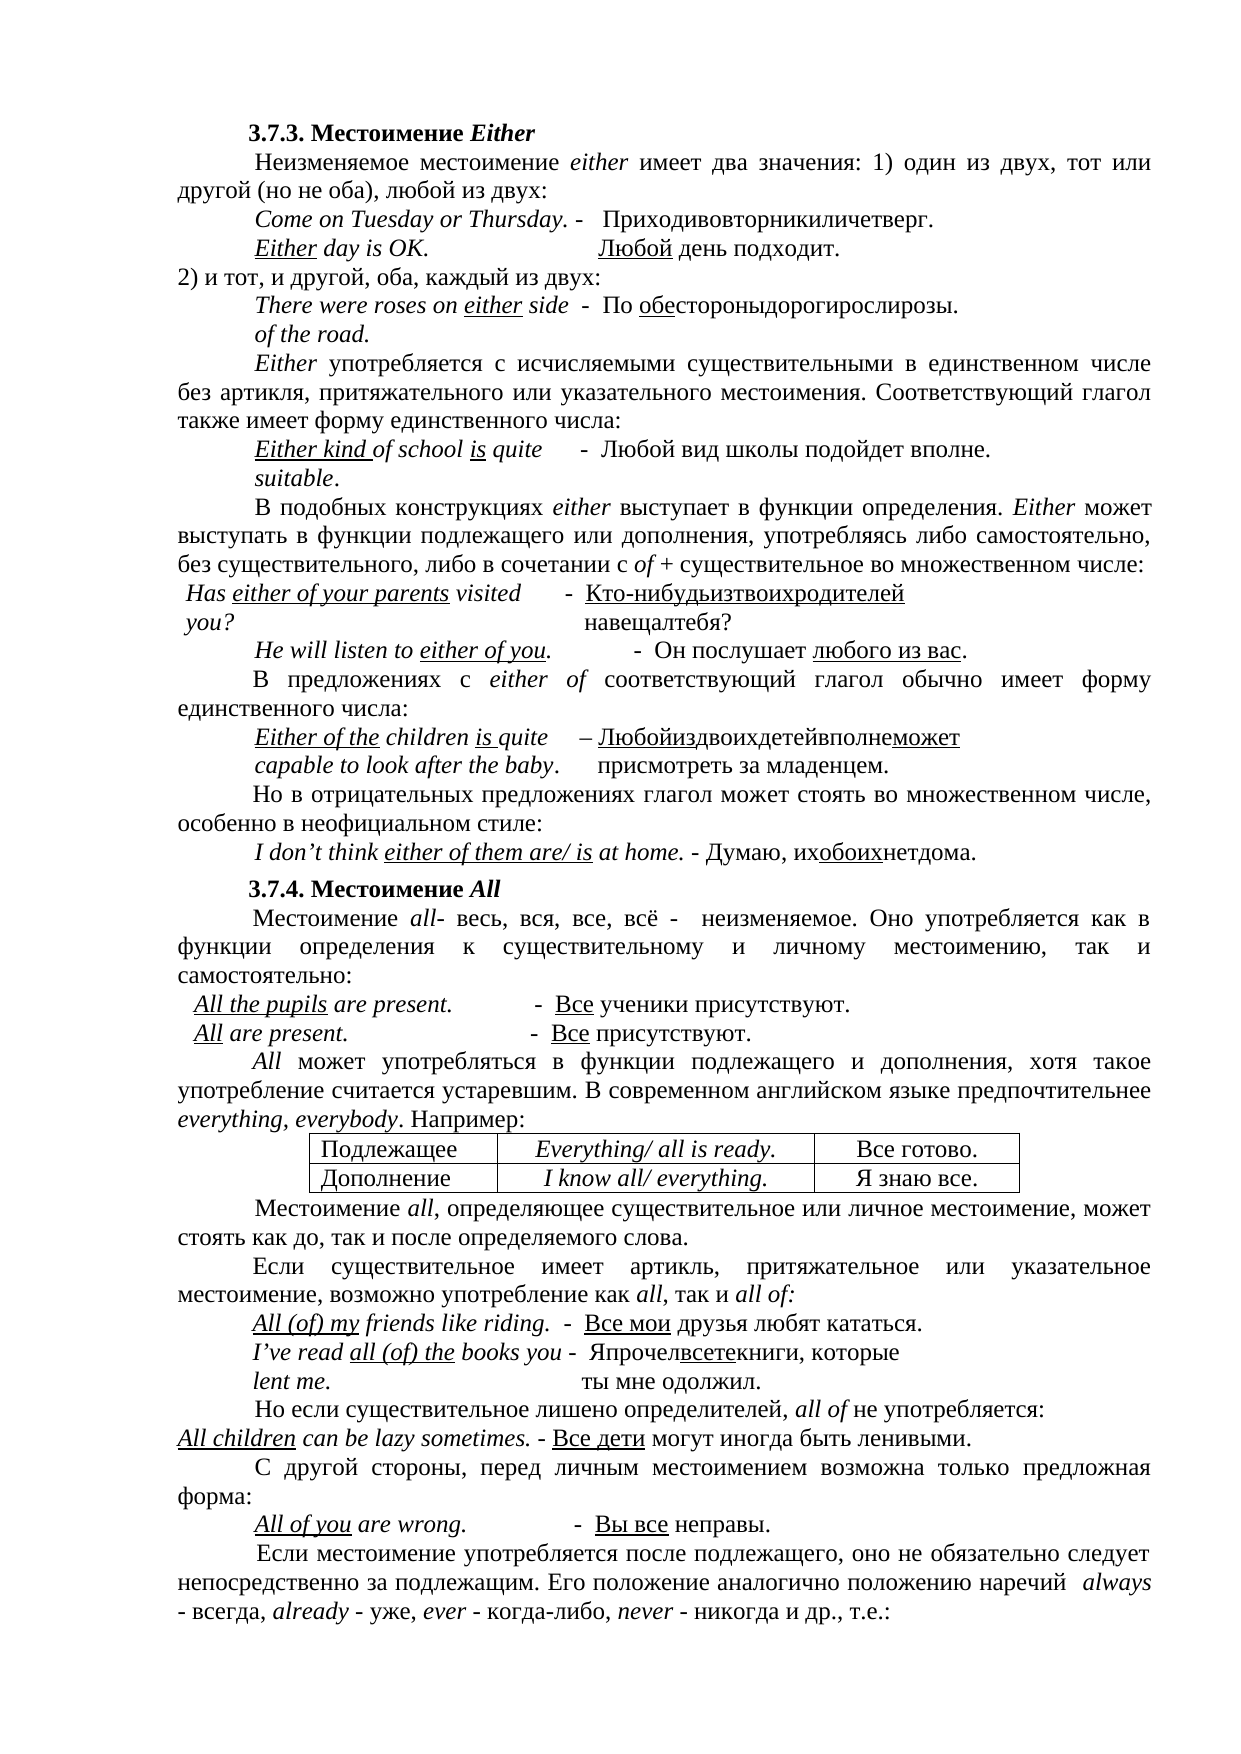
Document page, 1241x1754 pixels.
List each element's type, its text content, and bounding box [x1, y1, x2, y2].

table_cell Дополнение [310, 1164, 497, 1192]
text All are present. - Все присутствуют. [181, 1018, 1152, 1046]
table_cell Я знаю все. [815, 1164, 1019, 1192]
text В предложениях с either of соответствующий глагол обычно имеет форму единственного числа: [177, 664, 1152, 722]
table_header Все готово. [815, 1134, 1019, 1162]
text of the road. [177, 319, 1152, 348]
table_header Everything/ all is ready. [498, 1134, 814, 1162]
text you? навещалтебя? [177, 607, 1152, 636]
text suitable. [177, 463, 1152, 492]
text I’ve read all (of) the books you - Япрочелвсетекниги, которые [186, 1337, 1152, 1366]
text Either kind of school is quite - Любой вид школы подойдет вполне. [177, 434, 1152, 463]
text All (of) my friends like riding. - Все мои друзья любят кататься. [177, 1308, 1152, 1337]
text Either of the children is quite – Любойиздвоихдетейвполнеможет [177, 722, 1152, 751]
text I don’t think either of them are/ is at home. - Думаю, ихобоихнетдома. [177, 837, 1152, 866]
text 3.7.3. Местоимение Either [248, 118, 1152, 147]
text All children can be lazy sometimes. - Все дети могут иногда быть ленивыми. [177, 1423, 1152, 1452]
text Местоимение all- весь, вся, все, всё - неизменяемое. Оно употребляется как в функции определения к существительному и личному местоимению, так и самостоятельно: [177, 903, 1152, 989]
text 3.7.4. Местоимение All [248, 874, 1152, 903]
text He will listen to either of you. - Oн послушает любого из ваc. [177, 636, 1152, 664]
text сарable to look after the baby. присмотреть за младенцем. [177, 751, 1152, 779]
text All может употребляться в функции подлежащего и дополнения, хотя такое употребление считается устаревшим. В современном английском языке предпочтительнее everything, everybody. Например: [177, 1046, 1152, 1133]
table_cell I know all/ everything. [498, 1164, 814, 1192]
text Either употребляетcя с исчисляемыми существительными в единственном числе без артикля, притяжательного или указательного местоимения. Соответствующий глагол также имеет форму единственного числа: [177, 348, 1152, 434]
text Either day is OK. Любой день подходит. [177, 233, 1152, 262]
text lent me. ты мне одолжил. [186, 1366, 1152, 1394]
text All of you are wrong. - Вы все неправы. [177, 1509, 1152, 1538]
text There were roses on either side - По обесторoныдорогирослирозы. [177, 291, 1152, 319]
text Но в отрицательных предложениях глагол можeт стоять во множественном числе, особенно в неофициальном стиле: [177, 779, 1152, 837]
text Come on Tuesday or Thursday. - Приходивовторникиличетверг. [177, 204, 1152, 233]
text Has either of your parents visited - Кто-нибудьизтвоихродителей [177, 578, 1152, 607]
text Неизменяемое местоимение either имеет два значения: 1) один из двух, тот или другой (но не оба), любой из двух: [177, 147, 1152, 204]
text Местоимение all, определяющее существительное или личное местоимение, может стоять как до, так и после определяемого слова. [177, 1193, 1152, 1251]
text Но если существительное лишено определителей, all of не употребляется: [177, 1394, 1152, 1423]
table_header Подлежащее [310, 1134, 497, 1162]
text С другой стороны, перед личным местоимением возможна только предложная форма: [177, 1452, 1152, 1509]
text All the pupils are present. - Все ученики присутствуют. [181, 989, 1152, 1018]
text Если существительное имеет артикль, притяжательное или указательное местоимение, возможно употребление как all, так и all of: [177, 1251, 1152, 1308]
text В подобных конструкциях either выступает в функции определения. Either может выступать в функции подлежащего или дополнения, употребляясь либо самостоятельно, без существительного, либо в сочетaнии с of + существительное во множественном числе: [177, 492, 1152, 578]
text 2) и тот, и другой, оба, каждый из двух: [177, 262, 1152, 291]
text Если местоимение употребляется после подлежащего, оно не обязательно следует непосредственно за подлежащим. Его положение аналогично положению наречий always - всегда, already - уже, еvеr - когда-либо, never - никогда и др., т.е.: [177, 1538, 1152, 1624]
